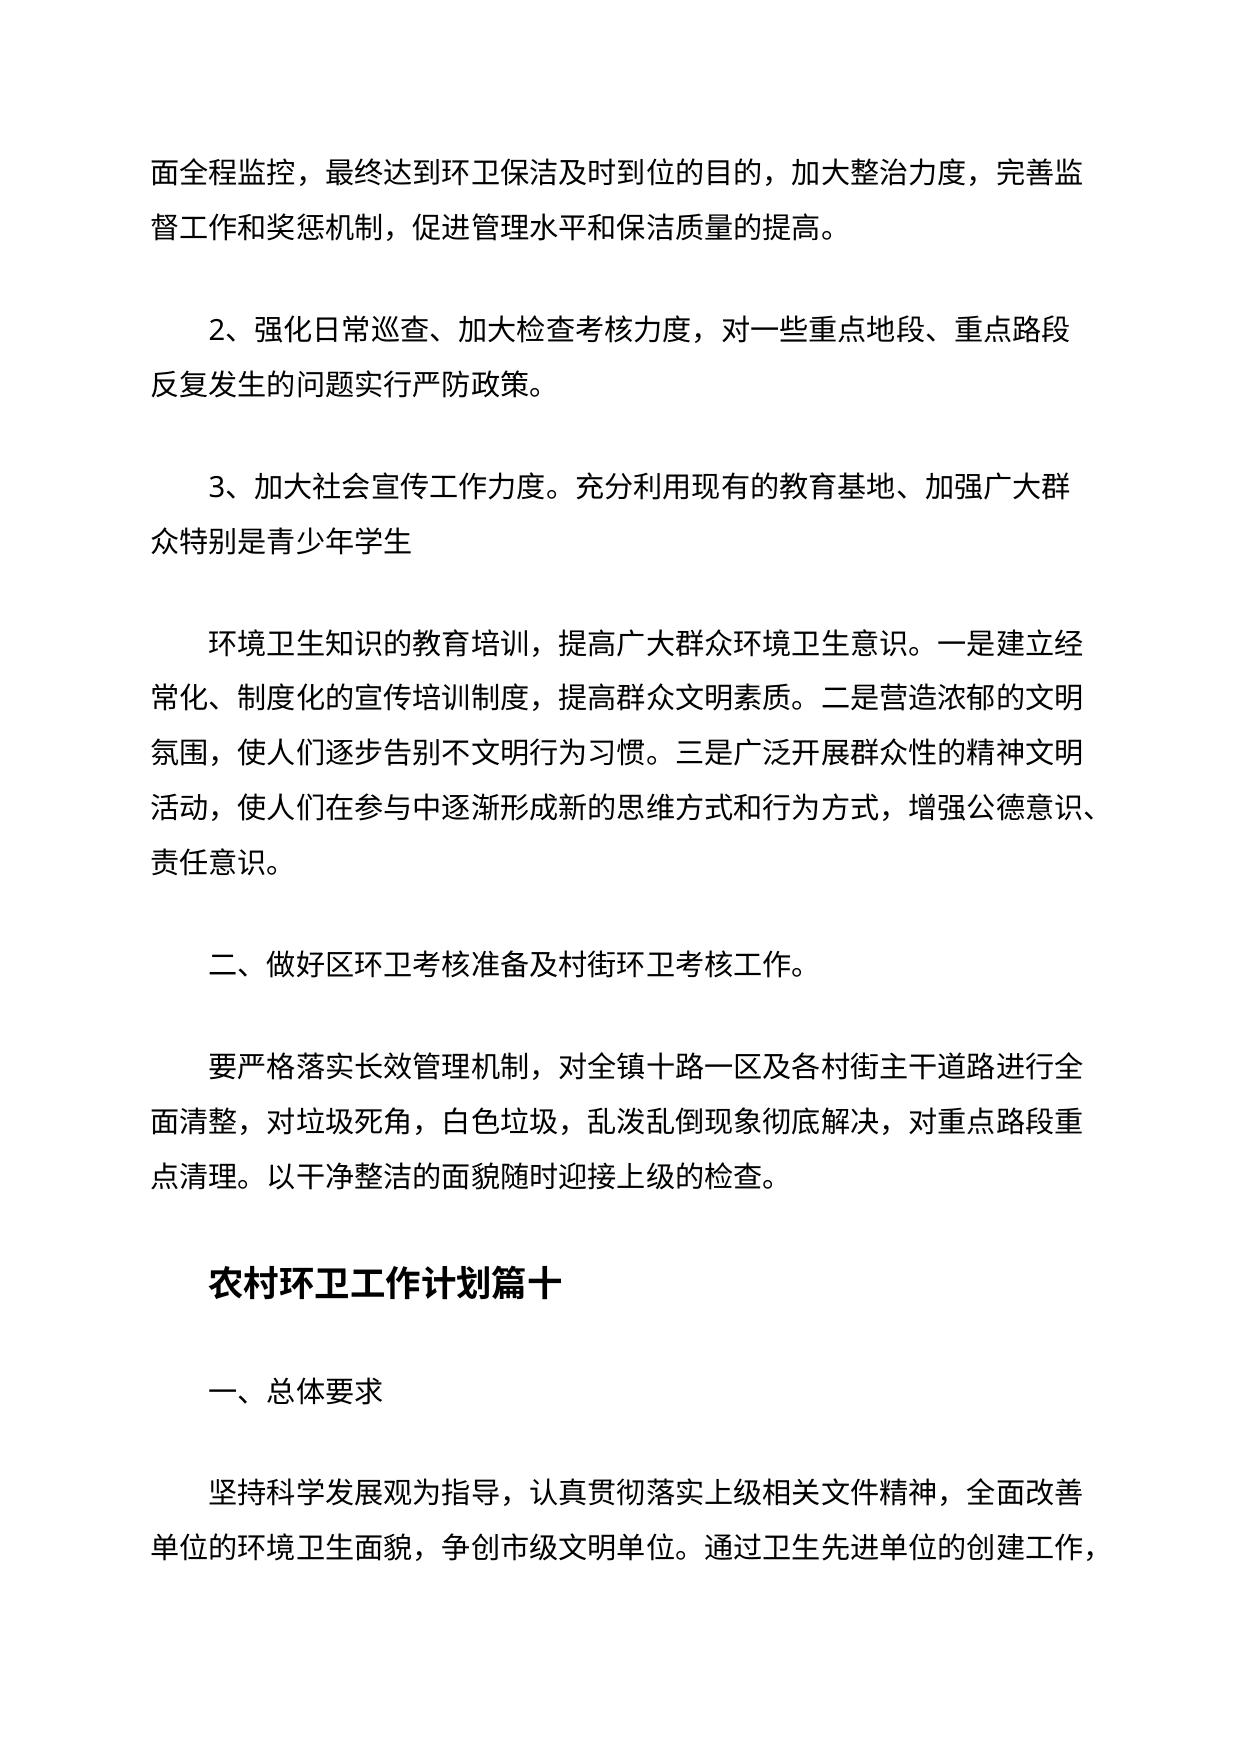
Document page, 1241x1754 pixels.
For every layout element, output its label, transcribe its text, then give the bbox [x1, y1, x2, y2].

text 农村环卫工作计划篇十 [150, 1255, 1090, 1306]
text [150, 1470, 1090, 1567]
text 环境卫生知识的教育培训，提高广大群众环境卫生意识。一是建立经常化、制度化的宣传培训制度，提高群众文明素质。二是营造浓郁的文明氛围，使人们逐步告别不文明行为习惯。三是广泛开展群众性的精神文明活动，使人们在参与中逐渐形成新的思维方式和行为方式，增强公德意识、责任意识。 [150, 620, 1090, 882]
text 2、强化日常巡查、加大检查考核力度，对一些重点地段、重点路段反复发生的问题实行严防政策。 [150, 307, 1090, 404]
text 二、做好区环卫考核准备及村街环卫考核工作。 [150, 942, 1090, 984]
text 3、加大社会宣传工作力度。充分利用现有的教育基地、加强广大群众特别是青少年学生 [150, 463, 1090, 561]
text 一、总体要求 [150, 1368, 1090, 1411]
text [150, 150, 1090, 247]
text 要严格落实长效管理机制，对全镇十路一区及各村街主干道路进行全面清整，对垃圾死角，白色垃圾，乱泼乱倒现象彻底解决，对重点路段重点清理。以干净整洁的面貌随时迎接上级的检查。 [150, 1043, 1090, 1195]
